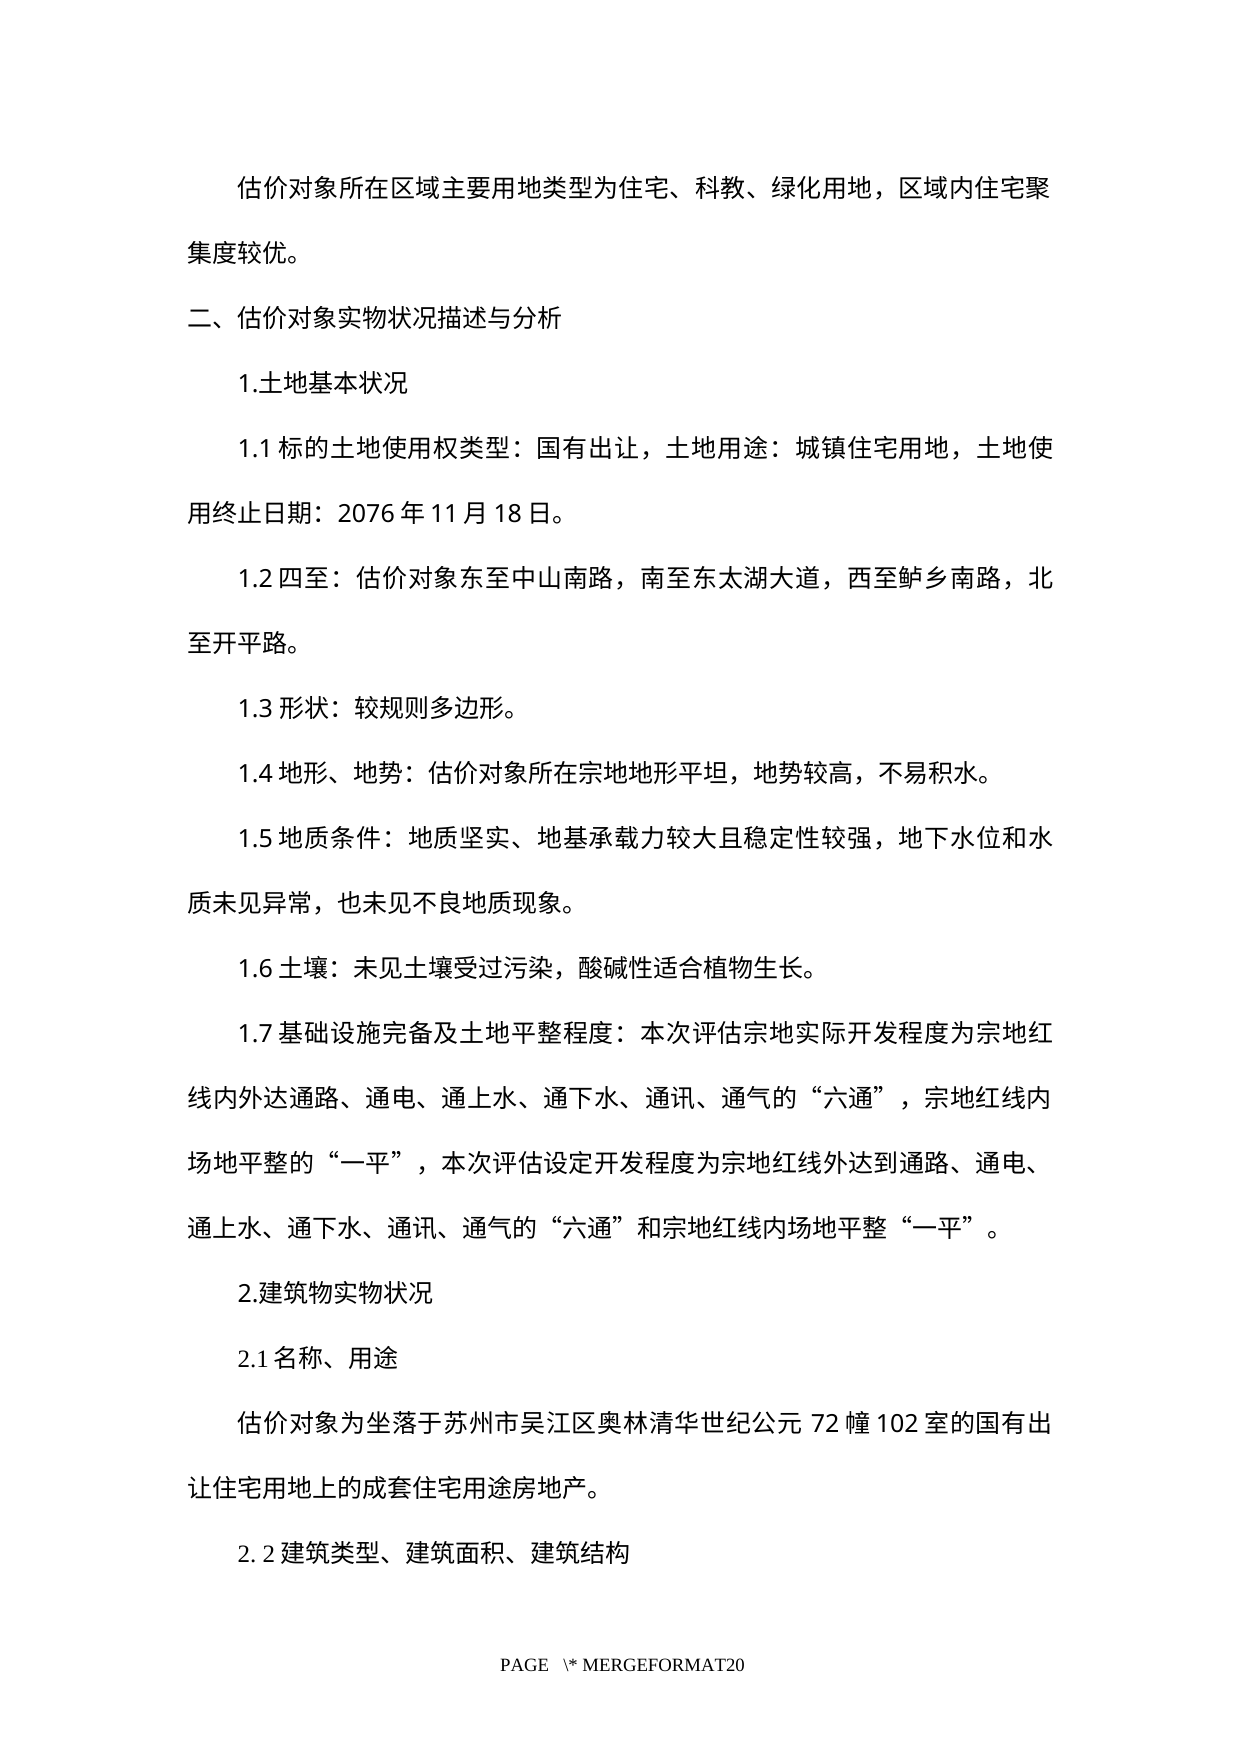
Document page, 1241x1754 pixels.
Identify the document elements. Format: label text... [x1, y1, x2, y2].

text 1.4地形、地势：估价对象所在宗地地形平坦，地势较高，不易积水。 [187, 739, 1053, 804]
text 1.2四至：估价对象东至中山南路，南至东太湖大道，西至鲈乡南路，北至开平路。 [187, 544, 1053, 674]
text 1.3 形状：较规则多边形。 [187, 674, 1053, 739]
text 2.建筑物实物状况 [187, 1259, 1053, 1324]
text 1.7基础设施完备及土地平整程度：本次评估宗地实际开发程度为宗地红线内外达通路、通电、通上水、通下水、通讯、通气的“六通”，宗地红线内场地平整的“一平”，本次评估设定开发程度为宗地红线外达到通路、通电、通上水、通下水、通讯、通气的“六通”和宗地红线内场地平整“一平”。 [187, 999, 1053, 1259]
text 二、估价对象实物状况描述与分析 [187, 284, 1053, 349]
text 1.6土壤：未见土壤受过污染，酸碱性适合植物生长。 [187, 934, 1053, 999]
text 2. 2建筑类型、建筑面积、建筑结构 [187, 1519, 1053, 1584]
text 估价对象所在区域主要用地类型为住宅、科教、绿化用地，区域内住宅聚集度较优。 [187, 154, 1053, 284]
text 1.1标的土地使用权类型：国有出让，土地用途：城镇住宅用地，土地使用终止日期：2076年11月18日。 [187, 414, 1053, 544]
text 1.5地质条件：地质坚实、地基承载力较大且稳定性较强，地下水位和水质未见异常，也未见不良地质现象。 [187, 804, 1053, 934]
text 2.1名称、用途 [187, 1324, 1053, 1389]
text 估价对象为坐落于苏州市吴江区奥林清华世纪公元 72幢102室的国有出让住宅用地上的成套住宅用途房地产。 [187, 1389, 1053, 1519]
text 1.土地基本状况 [187, 349, 1053, 414]
